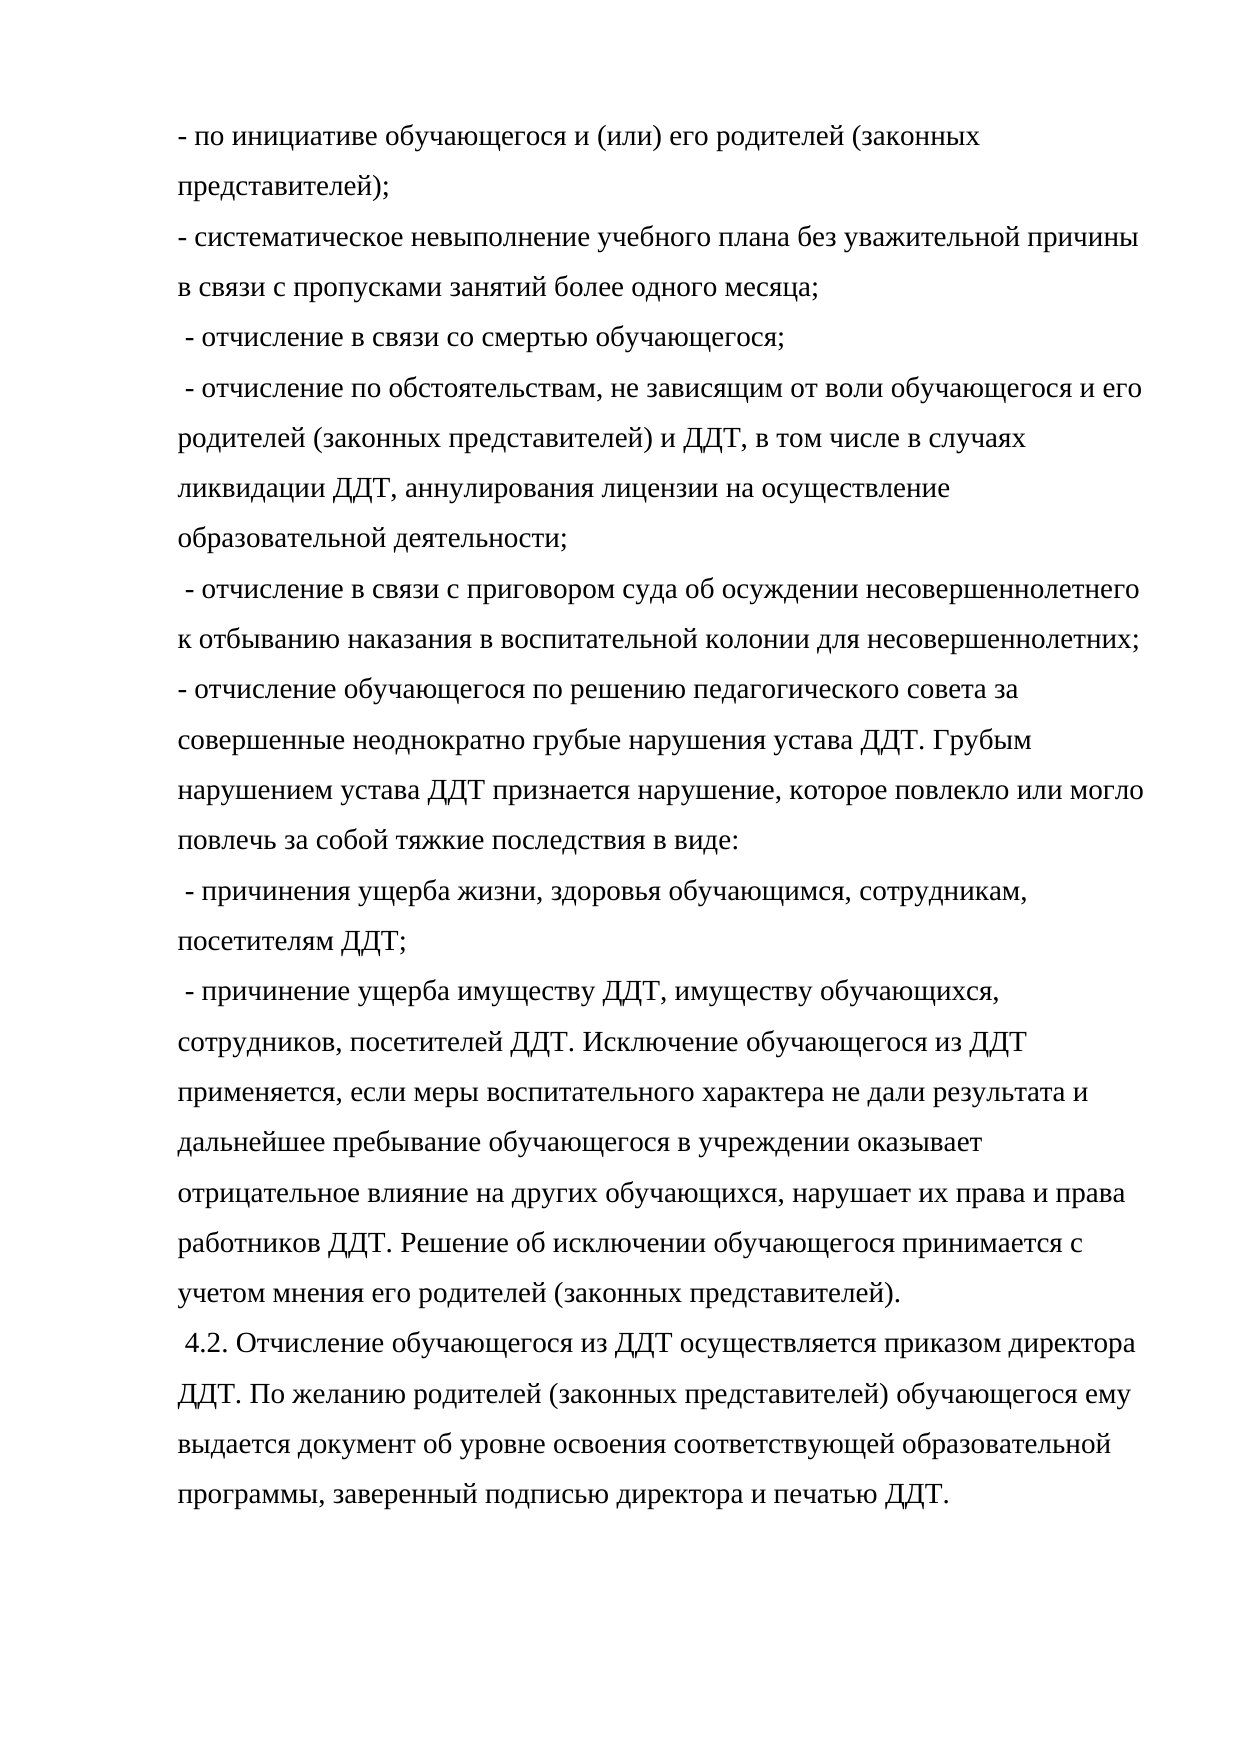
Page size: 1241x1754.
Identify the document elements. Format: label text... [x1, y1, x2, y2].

text 4.2. Отчисление обучающегося из ДДТ осуществляется приказом директора ДДТ. По желанию родителей (законных представителей) обучающегося ему выдается документ об уровне освоения соответствующей образовательной программы, заверенный подписью директора и печатью ДДТ. [177, 1326, 1152, 1510]
text - отчисление по обстоятельствам, не зависящим от воли обучающегося и его родителей (законных представителей) и ДДТ, в том числе в случаях ликвидации ДДТ, аннулирования лицензии на осуществление образовательной деятельности; [177, 370, 1152, 554]
text - причинения ущерба жизни, здоровья обучающимся, сотрудникам, посетителям ДДТ; [177, 873, 1152, 957]
text - отчисление в связи с приговором суда об осуждении несовершеннолетнего к отбыванию наказания в воспитательной колонии для несовершеннолетних; - отчисление обучающегося по решению педагогического совета за совершенные неоднократно грубые нарушения устава ДДТ. Грубым нарушением устава ДДТ признается нарушение, которое повлекло или могло повлечь за собой тяжкие последствия в виде: [177, 571, 1152, 856]
text - отчисление в связи со смертью обучающегося; [177, 319, 1152, 353]
text - систематическое невыполнение учебного плана без уважительной причины в связи с пропусками занятий более одного месяца; [177, 219, 1152, 303]
text - причинение ущерба имуществу ДДТ, имуществу обучающихся, сотрудников, посетителей ДДТ. Исключение обучающегося из ДДТ применяется, если меры воспитательного характера не дали результата и дальнейшее пребывание обучающегося в учреждении оказывает отрицательное влияние на других обучающихся, нарушает их права и права работников ДДТ. Решение об исключении обучающегося принимается с учетом мнения его родителей (законных представителей). [177, 973, 1152, 1309]
text - по инициативе обучающегося и (или) его родителей (законных представителей); [177, 118, 1152, 202]
